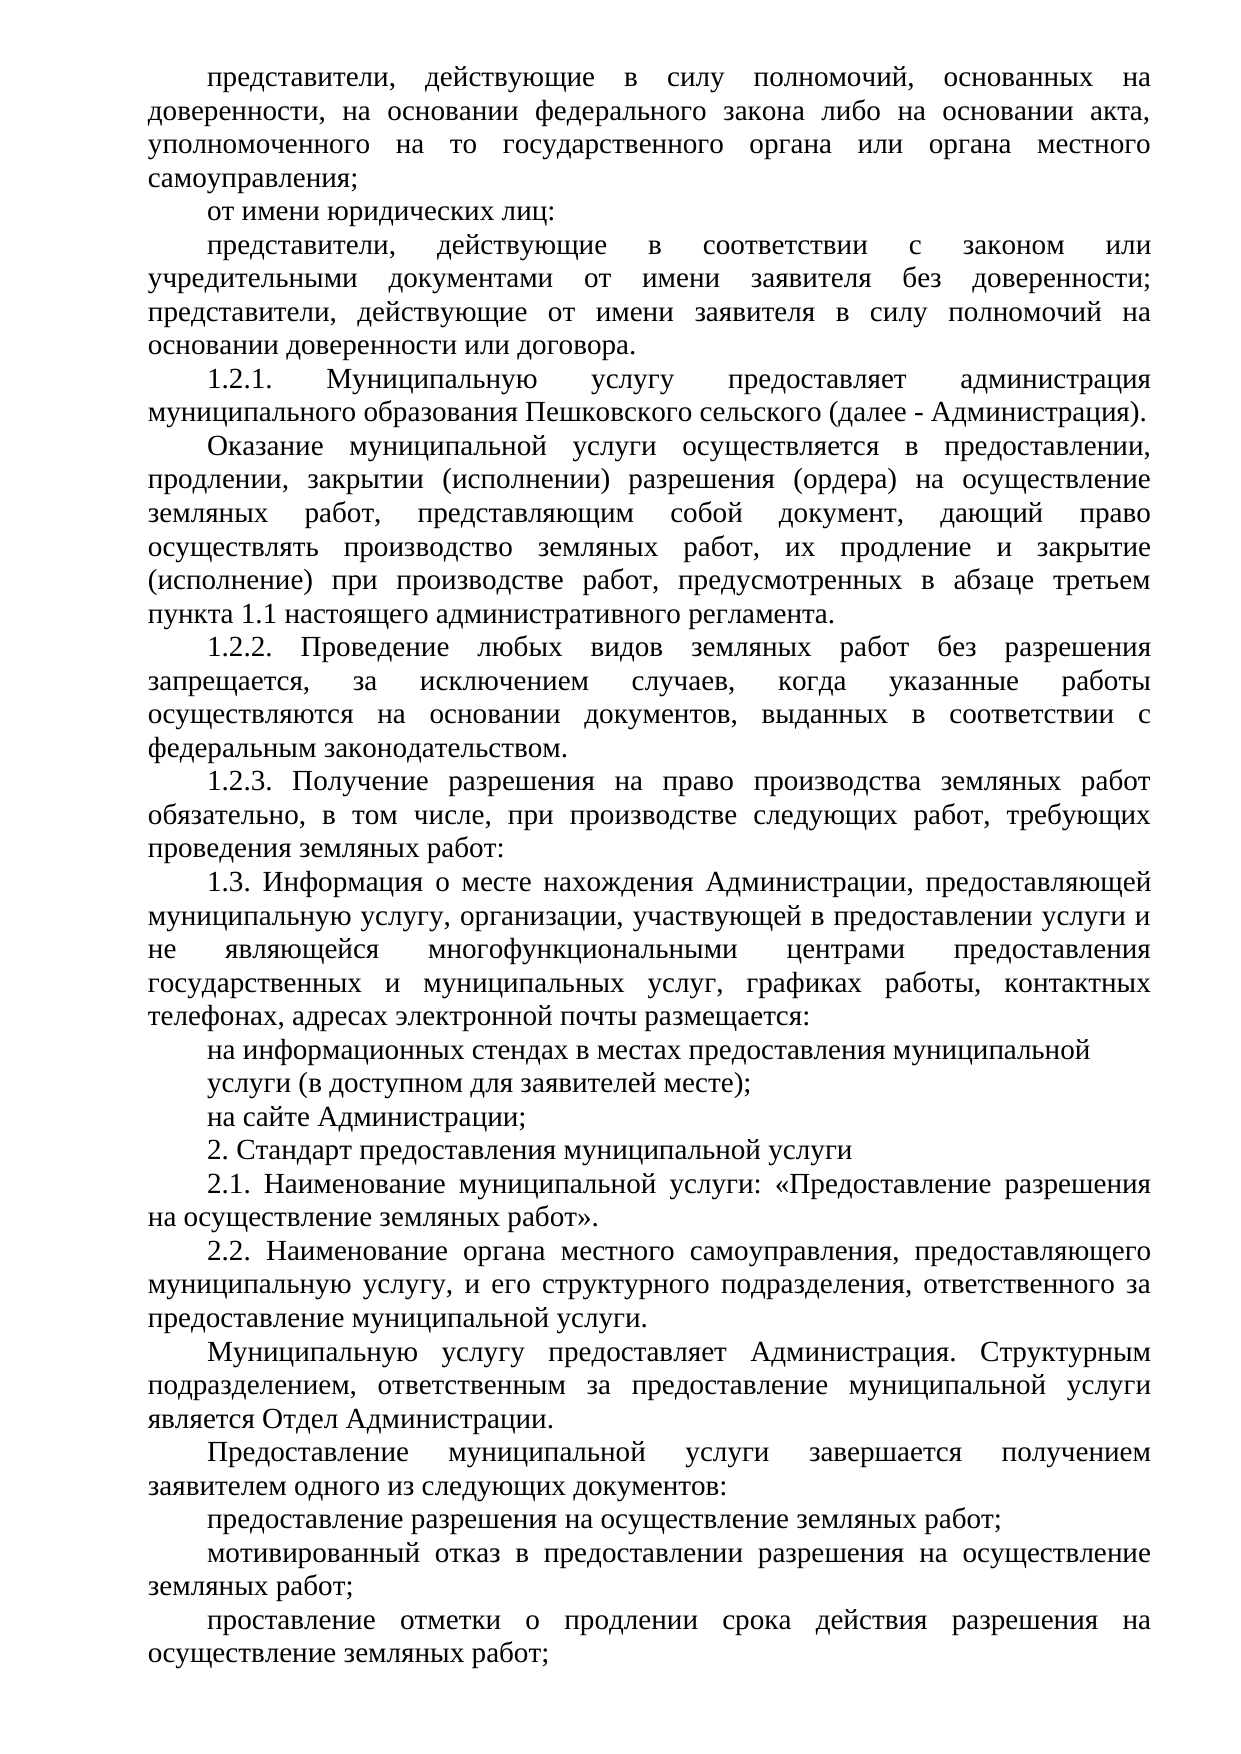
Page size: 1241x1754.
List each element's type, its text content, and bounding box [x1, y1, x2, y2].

subtitle 2. Стандарт предоставления муниципальной услуги [148, 1132, 1152, 1166]
subtitle услуги (в доступном для заявителей месте); [148, 1065, 1152, 1099]
subtitle 1.3. Информация о месте нахождения Администрации, предоставляющей муниципальную услугу, организации, участвующей в предоставлении услуги и не являющейся многофункциональными центрами предоставления государственных и муниципальных услуг, графиках работы, контактных телефонах, адресах электронной почты размещается: [148, 864, 1152, 1032]
subtitle Предоставление муниципальной услуги завершается получением заявителем одного из следующих документов: [148, 1434, 1152, 1501]
subtitle Муниципальную услугу предоставляет Администрация. Структурным подразделением, ответственным за предоставление муниципальной услуги является Отдел Администрации. [148, 1334, 1152, 1434]
subtitle 1.2.2. Проведение любых видов земляных работ без разрешения запрещается, за исключением случаев, когда указанные работы осуществляются на основании документов, выданных в соответствии с федеральным законодательством. [148, 629, 1152, 763]
subtitle мотивированный отказ в предоставлении разрешения на осуществление земляных работ; [148, 1535, 1152, 1602]
subtitle от имени юридических лиц: [148, 193, 1152, 227]
subtitle 2.1. Наименование муниципальной услуги: «Предоставление разрешения на осуществление земляных работ». [148, 1166, 1152, 1233]
subtitle 2.2. Наименование органа местного самоуправления, предоставляющего муниципальную услугу, и его структурного подразделения, ответственного за предоставление муниципальной услуги. [148, 1233, 1152, 1334]
subtitle 1.2.3. Получение разрешения на право производства земляных работ обязательно, в том числе, при производстве следующих работ, требующих проведения земляных работ: [148, 763, 1152, 864]
subtitle представители, действующие в силу полномочий, основанных на доверенности, на основании федерального закона либо на основании акта, уполномоченного на то государственного органа или органа местного самоуправления; [148, 59, 1152, 193]
subtitle на информационных стендах в местах предоставления муниципальной [148, 1032, 1152, 1065]
subtitle 1.2.1. Муниципальную услугу предоставляет администрация муниципального образования Пешковского сельского (далее - Администрация). [148, 361, 1152, 428]
subtitle на сайте Администрации; [148, 1099, 1152, 1132]
subtitle проставление отметки о продлении срока действия разрешения на осуществление земляных работ; [148, 1602, 1152, 1669]
subtitle Оказание муниципальной услуги осуществляется в предоставлении, продлении, закрытии (исполнении) разрешения (ордера) на осуществление земляных работ, представляющим собой документ, дающий право осуществлять производство земляных работ, их продление и закрытие (исполнение) при производстве работ, предусмотренных в абзаце третьем пункта 1.1 настоящего административного регламента. [148, 428, 1152, 629]
subtitle представители, действующие в соответствии с законом или учредительными документами от имени заявителя без доверенности; представители, действующие от имени заявителя в силу полномочий на основании доверенности или договора. [148, 227, 1152, 361]
subtitle предоставление разрешения на осуществление земляных работ; [148, 1501, 1152, 1535]
